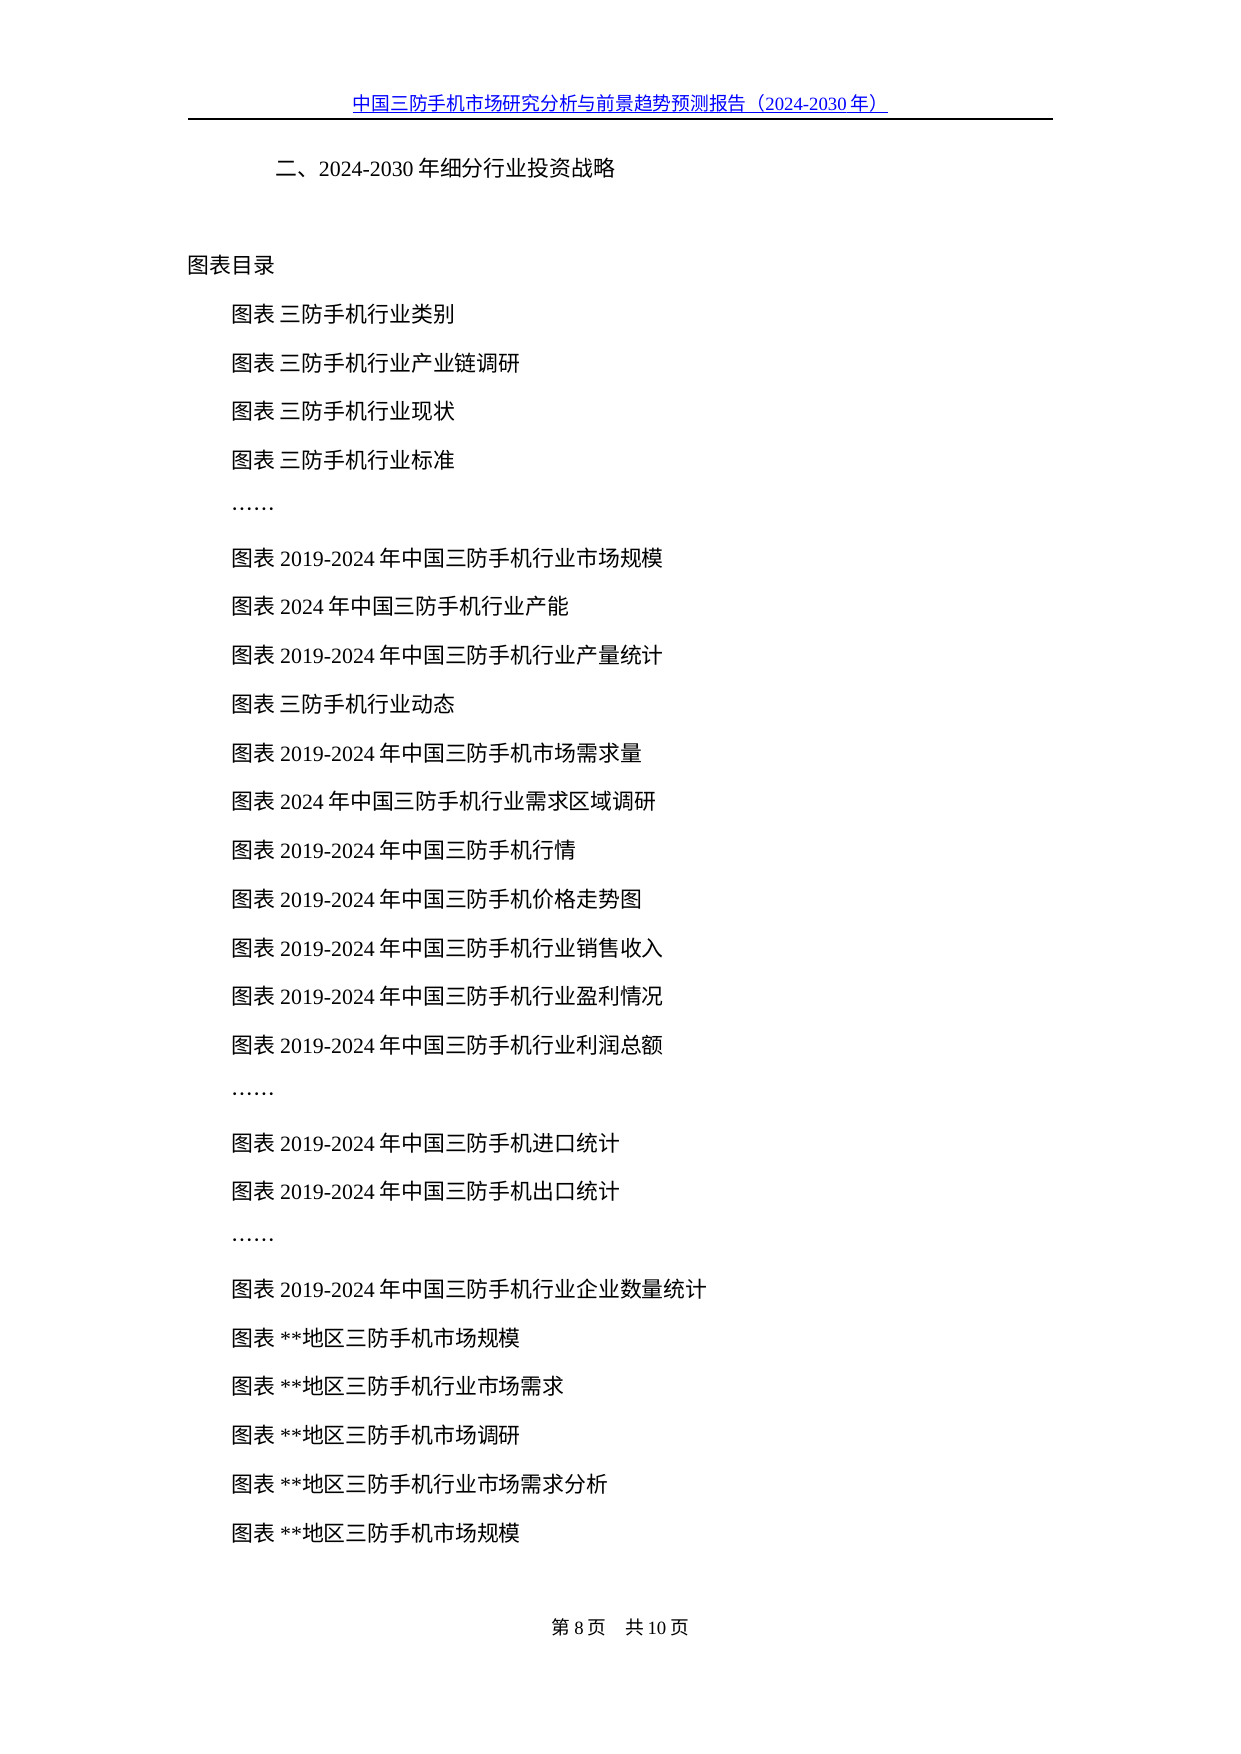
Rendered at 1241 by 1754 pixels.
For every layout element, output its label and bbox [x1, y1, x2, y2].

text [187, 150, 1053, 1548]
